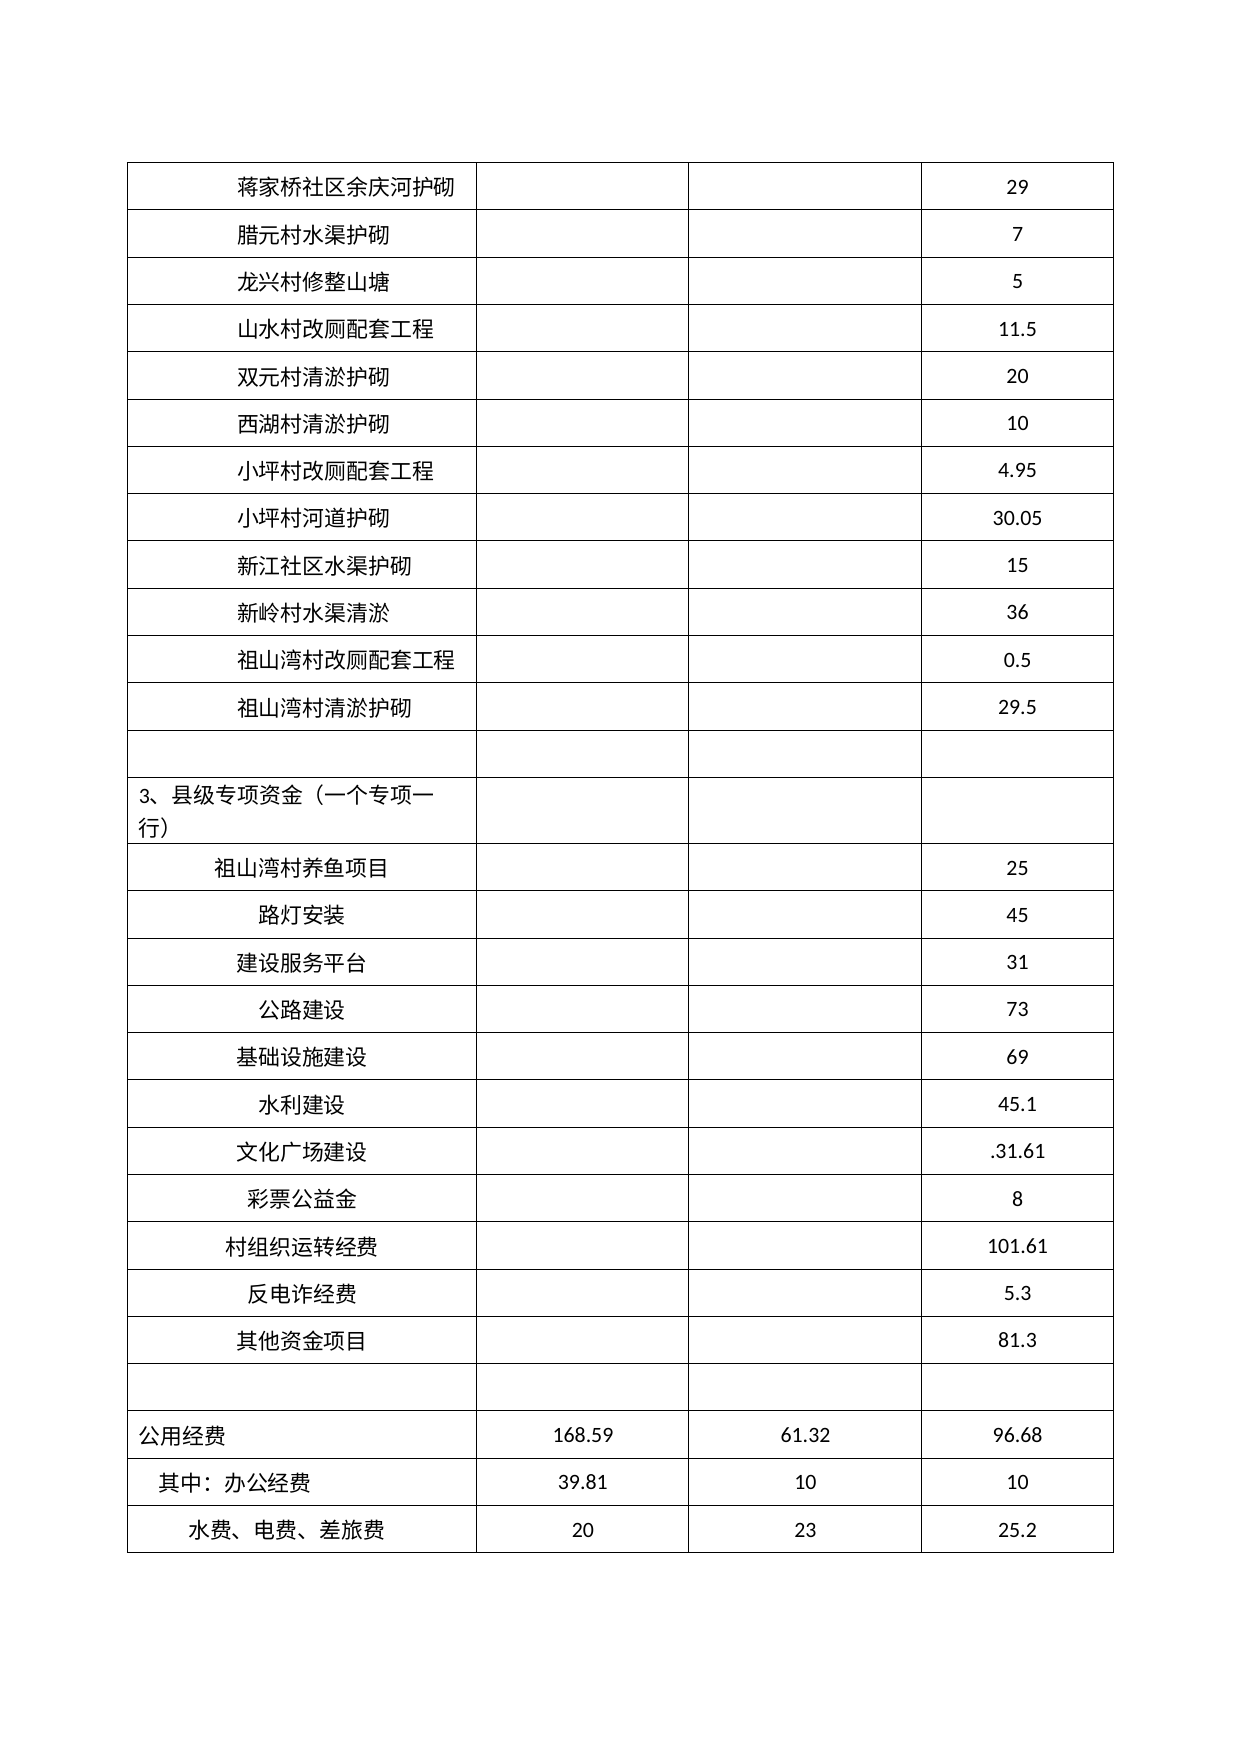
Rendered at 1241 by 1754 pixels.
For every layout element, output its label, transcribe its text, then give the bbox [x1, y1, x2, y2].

table_cell [689, 352, 921, 398]
table_cell 45.1 [922, 1080, 1113, 1127]
table_cell 168.59 [477, 1411, 688, 1458]
table_cell 20 [922, 352, 1113, 398]
table_cell [477, 844, 688, 890]
table_cell [477, 1080, 688, 1127]
table_cell [689, 400, 921, 446]
table_cell 基础设施建设 [128, 1033, 476, 1079]
table_cell 4.95 [922, 447, 1113, 493]
table_cell 双元村清淤护砌 [128, 352, 476, 398]
table_cell 公用经费 [128, 1411, 476, 1458]
table_cell [477, 400, 688, 446]
table_cell 其中：办公经费 [128, 1459, 476, 1505]
table_cell [477, 778, 688, 843]
table_cell [689, 210, 921, 257]
table_cell 祖山湾村养鱼项目 [128, 844, 476, 890]
table_cell 0.5 [922, 636, 1113, 682]
table_cell [689, 731, 921, 777]
table_cell 5.3 [922, 1270, 1113, 1316]
table_cell 建设服务平台 [128, 939, 476, 985]
table_cell [477, 210, 688, 257]
table_cell [689, 447, 921, 493]
table_cell 小坪村河道护砌 [128, 494, 476, 540]
table_cell [477, 163, 688, 209]
table_cell [477, 589, 688, 635]
table_cell 公路建设 [128, 986, 476, 1032]
table_cell 5 [922, 258, 1113, 304]
table_cell 龙兴村修整山塘 [128, 258, 476, 304]
table_cell 20 [477, 1506, 688, 1552]
table_cell 23 [689, 1506, 921, 1552]
table_cell [477, 1222, 688, 1268]
table_cell [477, 636, 688, 682]
table_cell [689, 1128, 921, 1174]
table_cell [477, 258, 688, 304]
table_cell [689, 1270, 921, 1316]
table_cell [477, 891, 688, 937]
table_cell [922, 731, 1113, 777]
table_cell [689, 589, 921, 635]
table_cell [689, 636, 921, 682]
table_cell [689, 541, 921, 588]
table_cell [922, 778, 1113, 843]
table_cell 其他资金项目 [128, 1317, 476, 1363]
table_cell 路灯安装 [128, 891, 476, 937]
table_cell 96.68 [922, 1411, 1113, 1458]
table_cell [689, 939, 921, 985]
table_cell [689, 778, 921, 843]
table_cell 10 [922, 1459, 1113, 1505]
table_cell 腊元村水渠护砌 [128, 210, 476, 257]
table_cell [689, 163, 921, 209]
table_cell 39.81 [477, 1459, 688, 1505]
table_cell [689, 305, 921, 351]
table_cell 3、县级专项资金（一个专项一行） [128, 778, 476, 843]
table_cell [689, 258, 921, 304]
table_cell 73 [922, 986, 1113, 1032]
table_cell 文化广场建设 [128, 1128, 476, 1174]
table_cell 25 [922, 844, 1113, 890]
table_cell 101.61 [922, 1222, 1113, 1268]
table_cell 新江社区水渠护砌 [128, 541, 476, 588]
table_cell [477, 939, 688, 985]
table_cell 祖山湾村清淤护砌 [128, 683, 476, 729]
table_cell [477, 1128, 688, 1174]
table_cell 29.5 [922, 683, 1113, 729]
table_cell [689, 1080, 921, 1127]
table_cell [689, 1033, 921, 1079]
table_cell [477, 305, 688, 351]
table_cell 10 [922, 400, 1113, 446]
table_cell 西湖村清淤护砌 [128, 400, 476, 446]
table_cell 11.5 [922, 305, 1113, 351]
table_cell 水费、电费、差旅费 [128, 1506, 476, 1552]
table_cell 反电诈经费 [128, 1270, 476, 1316]
table_cell 山水村改厕配套工程 [128, 305, 476, 351]
table_cell 蒋家桥社区余庆河护砌 [128, 163, 476, 209]
table_cell 8 [922, 1175, 1113, 1221]
table_cell 61.32 [689, 1411, 921, 1458]
table_cell 7 [922, 210, 1113, 257]
table_cell [477, 731, 688, 777]
table_cell 45 [922, 891, 1113, 937]
table_cell [477, 447, 688, 493]
table_cell [477, 541, 688, 588]
table_cell 彩票公益金 [128, 1175, 476, 1221]
table_cell [689, 1317, 921, 1363]
table_cell 10 [689, 1459, 921, 1505]
table_cell [477, 1033, 688, 1079]
table_cell 村组织运转经费 [128, 1222, 476, 1268]
table_cell 15 [922, 541, 1113, 588]
table_cell 小坪村改厕配套工程 [128, 447, 476, 493]
table_cell 29 [922, 163, 1113, 209]
table_cell [689, 986, 921, 1032]
table_cell [689, 844, 921, 890]
table_cell 69 [922, 1033, 1113, 1079]
table_cell [689, 1364, 921, 1410]
table_cell [477, 986, 688, 1032]
table_cell [477, 1270, 688, 1316]
table_cell [477, 1175, 688, 1221]
table_cell [922, 1364, 1113, 1410]
table_cell 81.3 [922, 1317, 1113, 1363]
table_cell [128, 731, 476, 777]
table_cell [477, 352, 688, 398]
table_cell [689, 891, 921, 937]
table_cell 36 [922, 589, 1113, 635]
table_cell [128, 1364, 476, 1410]
table_cell 祖山湾村改厕配套工程 [128, 636, 476, 682]
table_cell [477, 1317, 688, 1363]
table_cell 25.2 [922, 1506, 1113, 1552]
table_cell 31 [922, 939, 1113, 985]
table_cell [689, 1175, 921, 1221]
table_cell 新岭村水渠清淤 [128, 589, 476, 635]
table_cell [477, 1364, 688, 1410]
table_cell 水利建设 [128, 1080, 476, 1127]
table_cell [477, 683, 688, 729]
table_cell [689, 494, 921, 540]
table_cell [689, 1222, 921, 1268]
table_cell .31.61 [922, 1128, 1113, 1174]
table_cell [689, 683, 921, 729]
table_cell [477, 494, 688, 540]
table_cell 30.05 [922, 494, 1113, 540]
